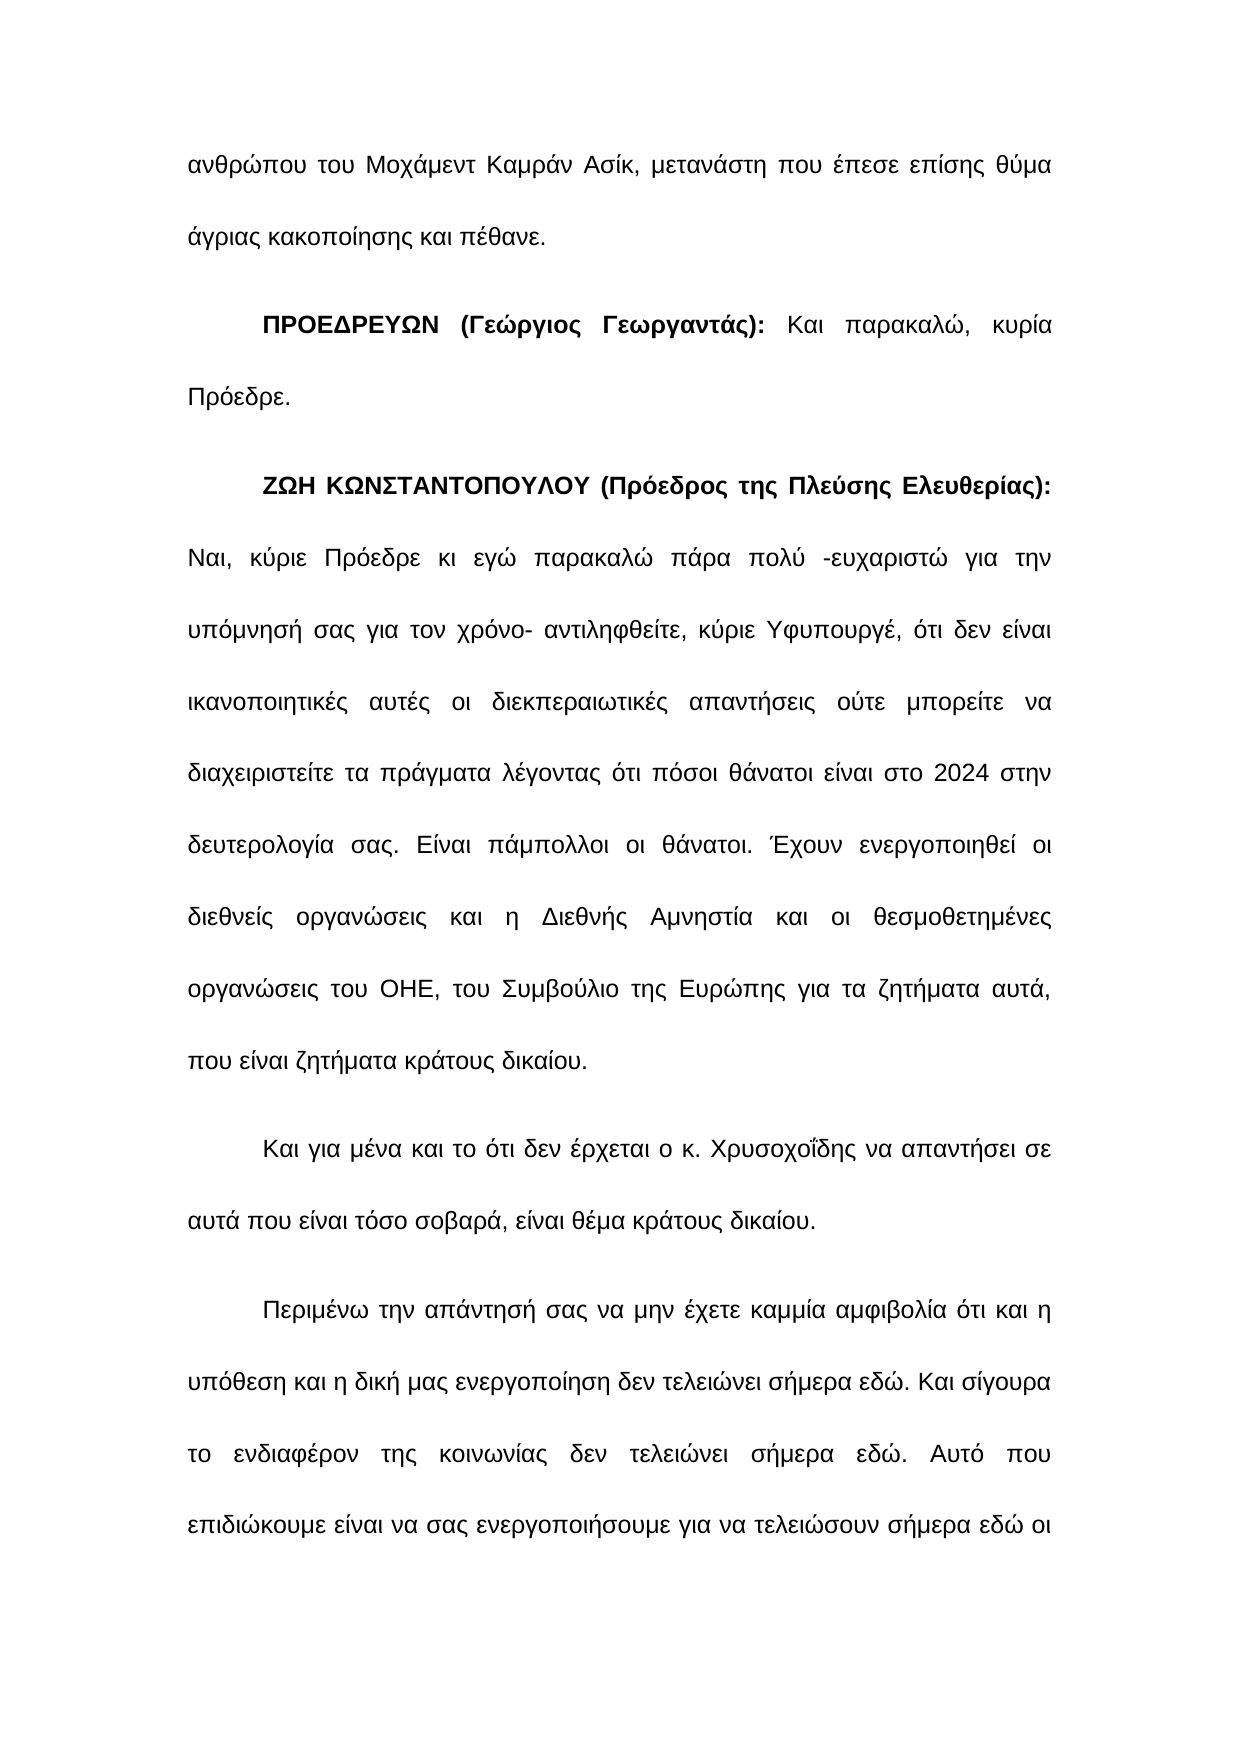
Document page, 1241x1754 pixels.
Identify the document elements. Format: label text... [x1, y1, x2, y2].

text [187, 150, 1053, 251]
text ΖΩΗ ΚΩΝΣΤΑΝΤΟΠΟΥΛΟΥ (Πρόεδρος της Πλεύσης Ελευθερίας): Ναι, κύριε Πρόεδρε κι εγώ παρακαλώ πάρα πολύ -ευχαριστώ για την υπόμνησή σας για τον χρόνο- αντιληφθείτε, κύριε Υφυπουργέ, ότι δεν είναι ικανοποιητικές αυτές οι διεκπεραιωτικές απαντήσεις ούτε μπορείτε να διαχειριστείτε τα πράγματα λέγοντας ότι πόσοι θάνατοι είναι στο 2024 στην δευτερολογία σας. Είναι πάμπολλοι οι θάνατοι. Έχουν ενεργοποιηθεί οι διεθνείς οργανώσεις και η Διεθνής Αμνηστία και οι θεσμοθετημένες οργανώσεις του ΟΗΕ, του Συμβούλιο της Ευρώπης για τα ζητήματα αυτά, που είναι ζητήματα κράτους δικαίου. [187, 471, 1053, 1074]
text Και για μένα και το ότι δεν έρχεται ο κ. Χρυσοχοΐδης να απαντήσει σε αυτά που είναι τόσο σοβαρά, είναι θέμα κράτους δικαίου. [187, 1134, 1053, 1235]
text ΠΡΟΕΔΡΕΥΩΝ (Γεώργιος Γεωργαντάς): Και παρακαλώ, κυρία Πρόεδρε. [187, 310, 1053, 411]
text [187, 1295, 1053, 1539]
